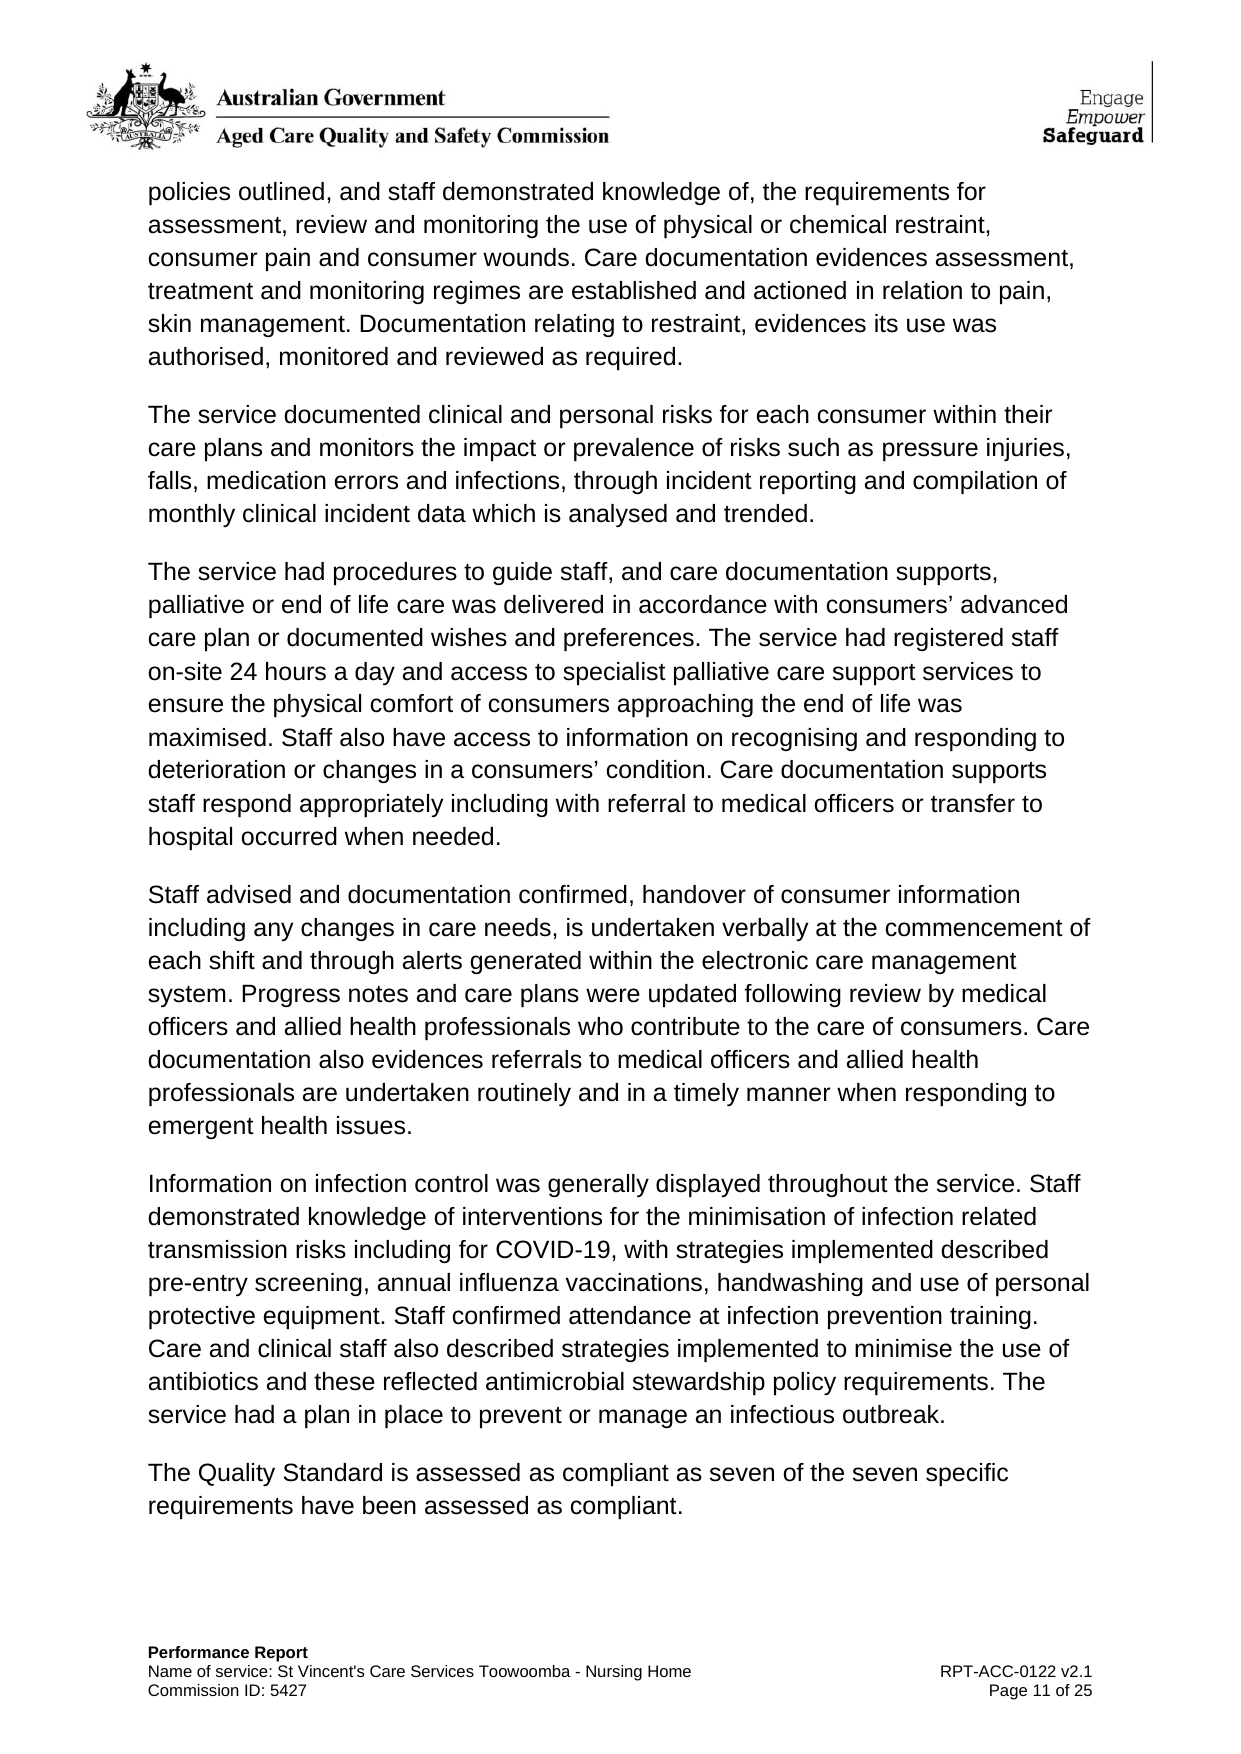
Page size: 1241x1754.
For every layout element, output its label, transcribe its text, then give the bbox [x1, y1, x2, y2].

text The service documented clinical and personal risks for each consumer within their care plans and monitors the impact or prevalence of risks such as pressure injuries, falls, medication errors and infections, through incident reporting and compilation of monthly clinical incident data which is analysed and trended. [148, 400, 1092, 528]
text Information on infection control was generally displayed throughout the service. Staff demonstrated knowledge of interventions for the minimisation of infection related transmission risks including for COVID-19, with strategies implemented described pre-entry screening, annual influenza vaccinations, handwashing and use of personal protective equipment. Staff confirmed attendance at infection prevention training. Care and clinical staff also described strategies implemented to minimise the use of antibiotics and these reflected antimicrobial stewardship policy requirements. The service had a plan in place to prevent or manage an infectious outbreak. [148, 1169, 1092, 1429]
picture [0, 1, 1241, 171]
text The service had procedures to guide staff, and care documentation supports, palliative or end of life care was delivered in accordance with consumers’ advanced care plan or documented wishes and preferences. The service had registered staff on-site 24 hours a day and access to specialist palliative care support services to ensure the physical comfort of consumers approaching the end of life was maximised. Staff also have access to information on recognising and responding to deterioration or changes in a consumers’ condition. Care documentation supports staff respond appropriately including with referral to medical officers or transfer to hospital occurred when needed. [148, 557, 1092, 850]
text The Quality Standard is assessed as compliant as seven of the seven specific requirements have been assessed as compliant. [148, 1458, 1092, 1520]
text Staff advised and documentation confirmed, handover of consumer information including any changes in care needs, is undertaken verbally at the commencement of each shift and through alerts generated within the electronic care management system. Progress notes and care plans were updated following review by medical officers and allied health professionals who contribute to the care of consumers. Care documentation also evidences referrals to medical officers and allied health professionals are undertaken routinely and in a timely manner when responding to emergent health issues. [148, 879, 1092, 1139]
